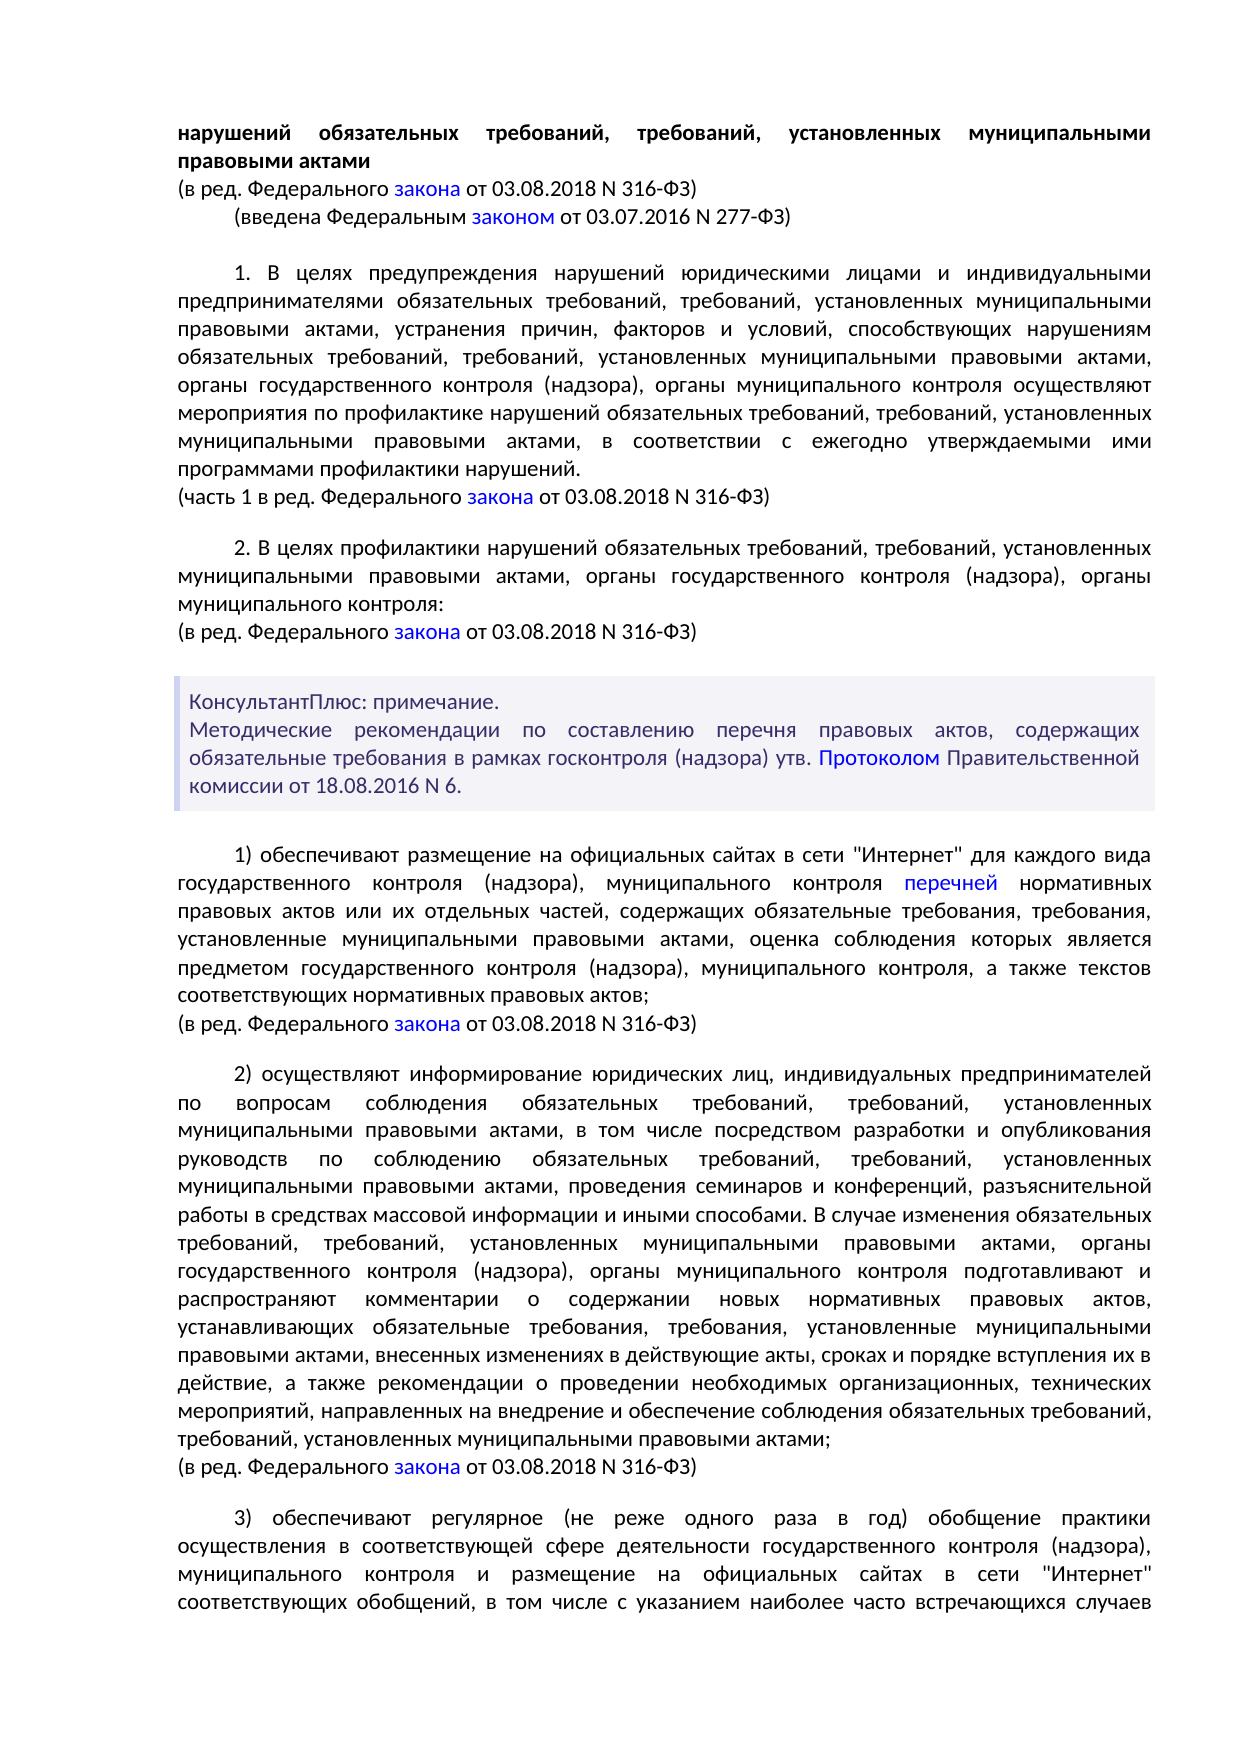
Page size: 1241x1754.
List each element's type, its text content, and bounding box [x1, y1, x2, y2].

text 1. В целях предупреждения нарушений юридическими лицами и индивидуальными предпринимателями обязательных требований, требований, установленных муниципальными правовыми актами, устранения причин, факторов и условий, способствующих нарушениям обязательных требований, требований, установленных муниципальными правовыми актами, органы государственного контроля (надзора), органы муниципального контроля осуществляют мероприятия по профилактике нарушений обязательных требований, требований, установленных муниципальными правовыми актами, в соответствии с ежегодно утверждаемыми ими программами профилактики нарушений. [177, 258, 1152, 482]
text (в ред. Федерального закона от 03.08.2018 N 316-ФЗ) [177, 174, 1152, 202]
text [177, 1503, 1152, 1615]
text 2. В целях профилактики нарушений обязательных требований, требований, установленных муниципальными правовыми актами, органы государственного контроля (надзора), органы муниципального контроля: [177, 533, 1152, 617]
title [177, 118, 1152, 174]
text (в ред. Федерального закона от 03.08.2018 N 316-ФЗ) [177, 617, 1152, 645]
table_header КонсультантПлюс: примечание. Методические рекомендации по составлению перечня правовых актов, содержащих обязательные требования в рамках госконтроля (надзора) утв. Протоколом Правительственной комиссии от 18.08.2016 N 6. [180, 676, 1149, 811]
text (часть 1 в ред. Федерального закона от 03.08.2018 N 316-ФЗ) [177, 482, 1152, 510]
text 2) осуществляют информирование юридических лиц, индивидуальных предпринимателей по вопросам соблюдения обязательных требований, требований, установленных муниципальными правовыми актами, в том числе посредством разработки и опубликования руководств по соблюдению обязательных требований, требований, установленных муниципальными правовыми актами, проведения семинаров и конференций, разъяснительной работы в средствах массовой информации и иными способами. В случае изменения обязательных требований, требований, установленных муниципальными правовыми актами, органы государственного контроля (надзора), органы муниципального контроля подготавливают и распространяют комментарии о содержании новых нормативных правовых актов, устанавливающих обязательные требования, требования, установленные муниципальными правовыми актами, внесенных изменениях в действующие акты, сроках и порядке вступления их в действие, а также рекомендации о проведении необходимых организационных, технических мероприятий, направленных на внедрение и обеспечение соблюдения обязательных требований, требований, установленных муниципальными правовыми актами; [177, 1059, 1152, 1452]
text (введена Федеральным законом от 03.07.2016 N 277-ФЗ) [177, 202, 1152, 230]
text 1) обеспечивают размещение на официальных сайтах в сети "Интернет" для каждого вида государственного контроля (надзора), муниципального контроля перечней нормативных правовых актов или их отдельных частей, содержащих обязательные требования, требования, установленные муниципальными правовыми актами, оценка соблюдения которых является предметом государственного контроля (надзора), муниципального контроля, а также текстов соответствующих нормативных правовых актов; [177, 841, 1152, 1009]
text (в ред. Федерального закона от 03.08.2018 N 316-ФЗ) [177, 1452, 1152, 1480]
text (в ред. Федерального закона от 03.08.2018 N 316-ФЗ) [177, 1009, 1152, 1037]
